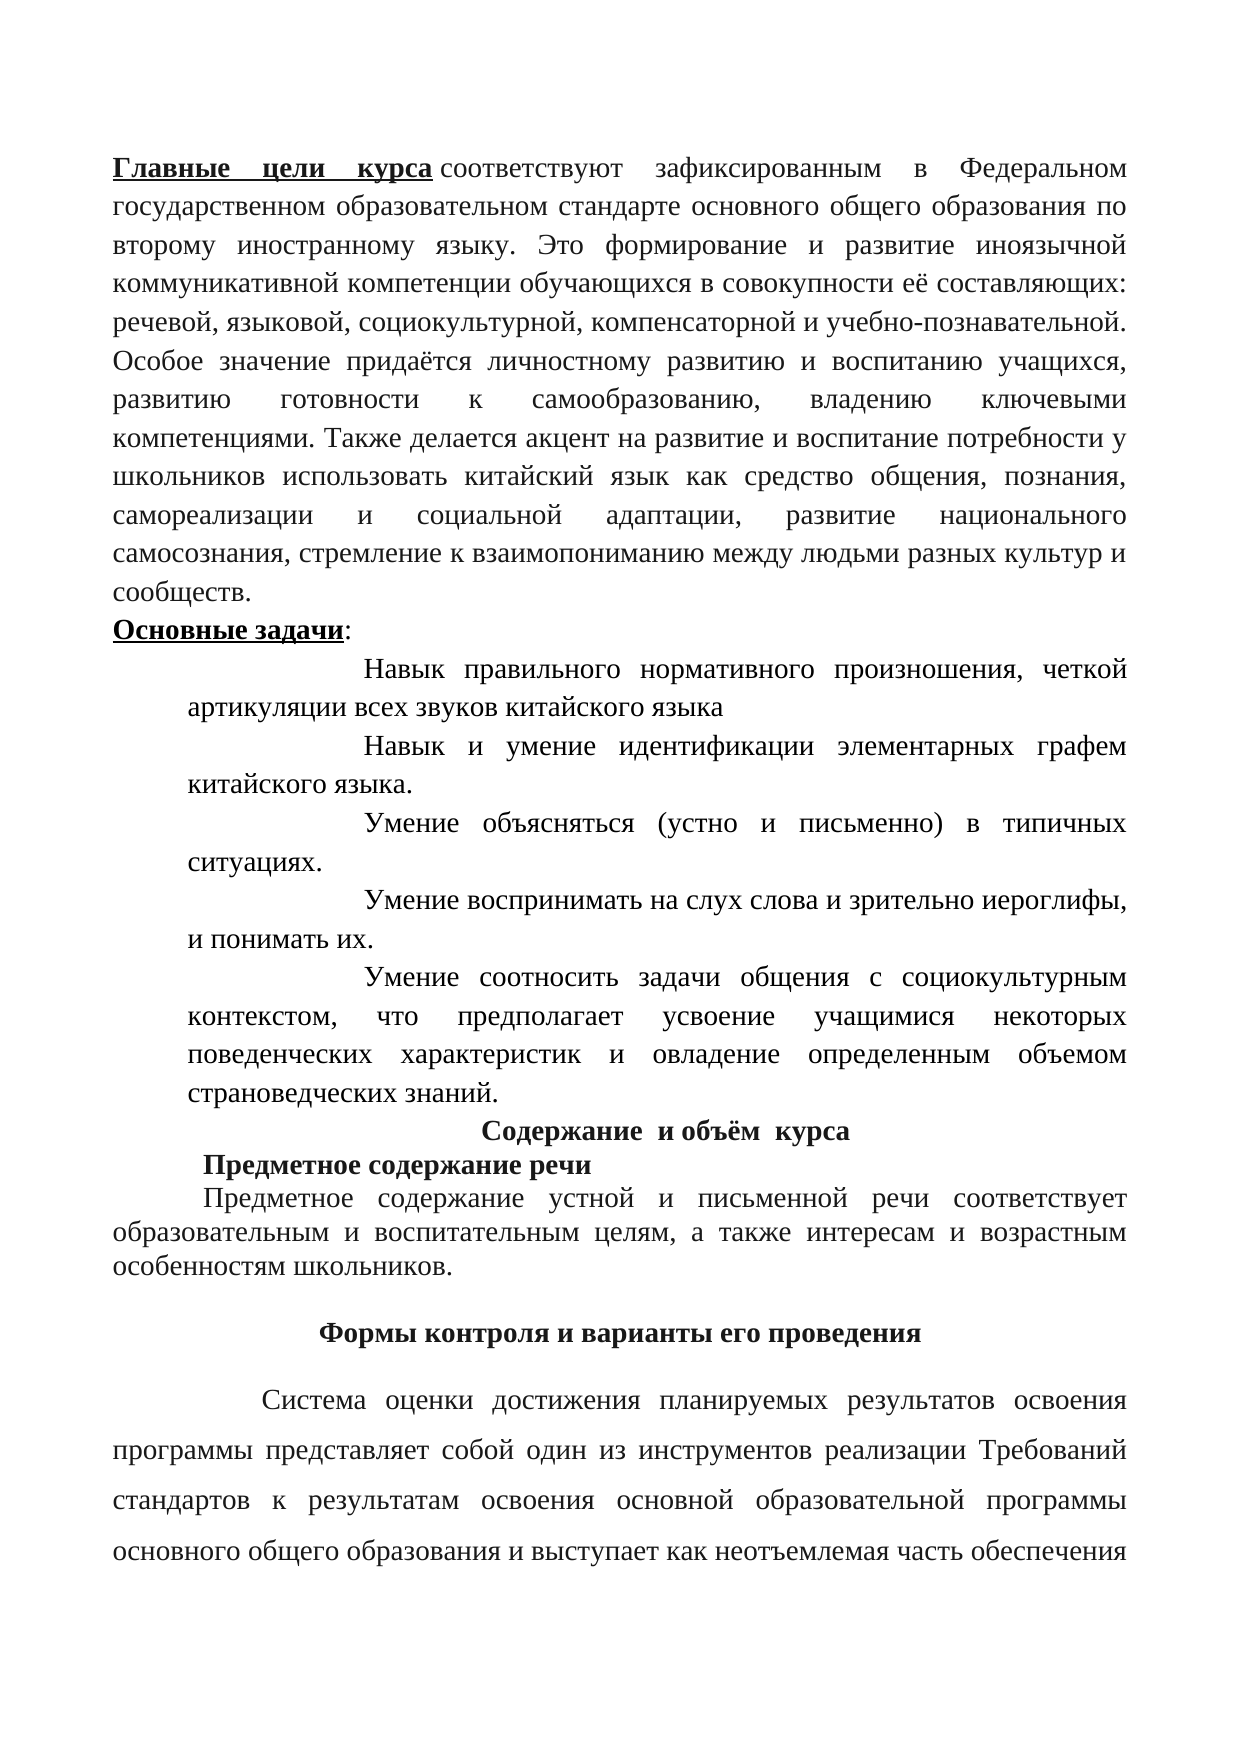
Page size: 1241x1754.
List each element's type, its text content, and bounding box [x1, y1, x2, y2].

text  Умение соотносить задачи общения с социокультурным контекстом, что предполагает усвоение учащимися некоторых поведенческих характеристик и овладение определенным объемом страноведческих знаний. [187, 959, 1128, 1108]
text Содержание и объём курса [112, 1113, 1128, 1147]
text  Навык правильного нормативного произношения, четкой артикуляции всех звуков китайского языка [187, 651, 1128, 723]
text Предметное содержание устной и письменной речи соответствует образовательным и воспитательным целям, а также интересам и возрастным особенностям школьников. [112, 1181, 1128, 1281]
text Предметное содержание речи [112, 1147, 1128, 1181]
text  Умение воспринимать на слух слова и зрительно иероглифы, и понимать их. [187, 882, 1128, 954]
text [112, 1382, 1128, 1566]
text Формы контроля и варианты его проведения [112, 1315, 1128, 1348]
text  Навык и умение идентификации элементарных графем китайского языка. [187, 728, 1128, 800]
text Основные задачи: [112, 612, 1128, 646]
text Главные цели курса соответствуют зафиксированным в Федеральном государственном образовательном стандарте основного общего образования по второму иностранному языку. Это формирование и развитие иноязычной коммуникативной компетенции обучающихся в совокупности её составляющих: речевой, языковой, социокультурной, компенсаторной и учебно-познавательной. Особое значение придаётся личностному развитию и воспитанию учащихся, развитию готовности к самообразованию, владению ключевыми компетенциями. Также делается акцент на развитие и воспитание потребности у школьников использовать китайский язык как средство общения, познания, самореализации и социальной адаптации, развитие национального самосознания, стремление к взаимопониманию между людьми разных культур и сообществ. [112, 150, 1128, 607]
text  Умение объясняться (устно и письменно) в типичных ситуациях. [187, 805, 1128, 877]
